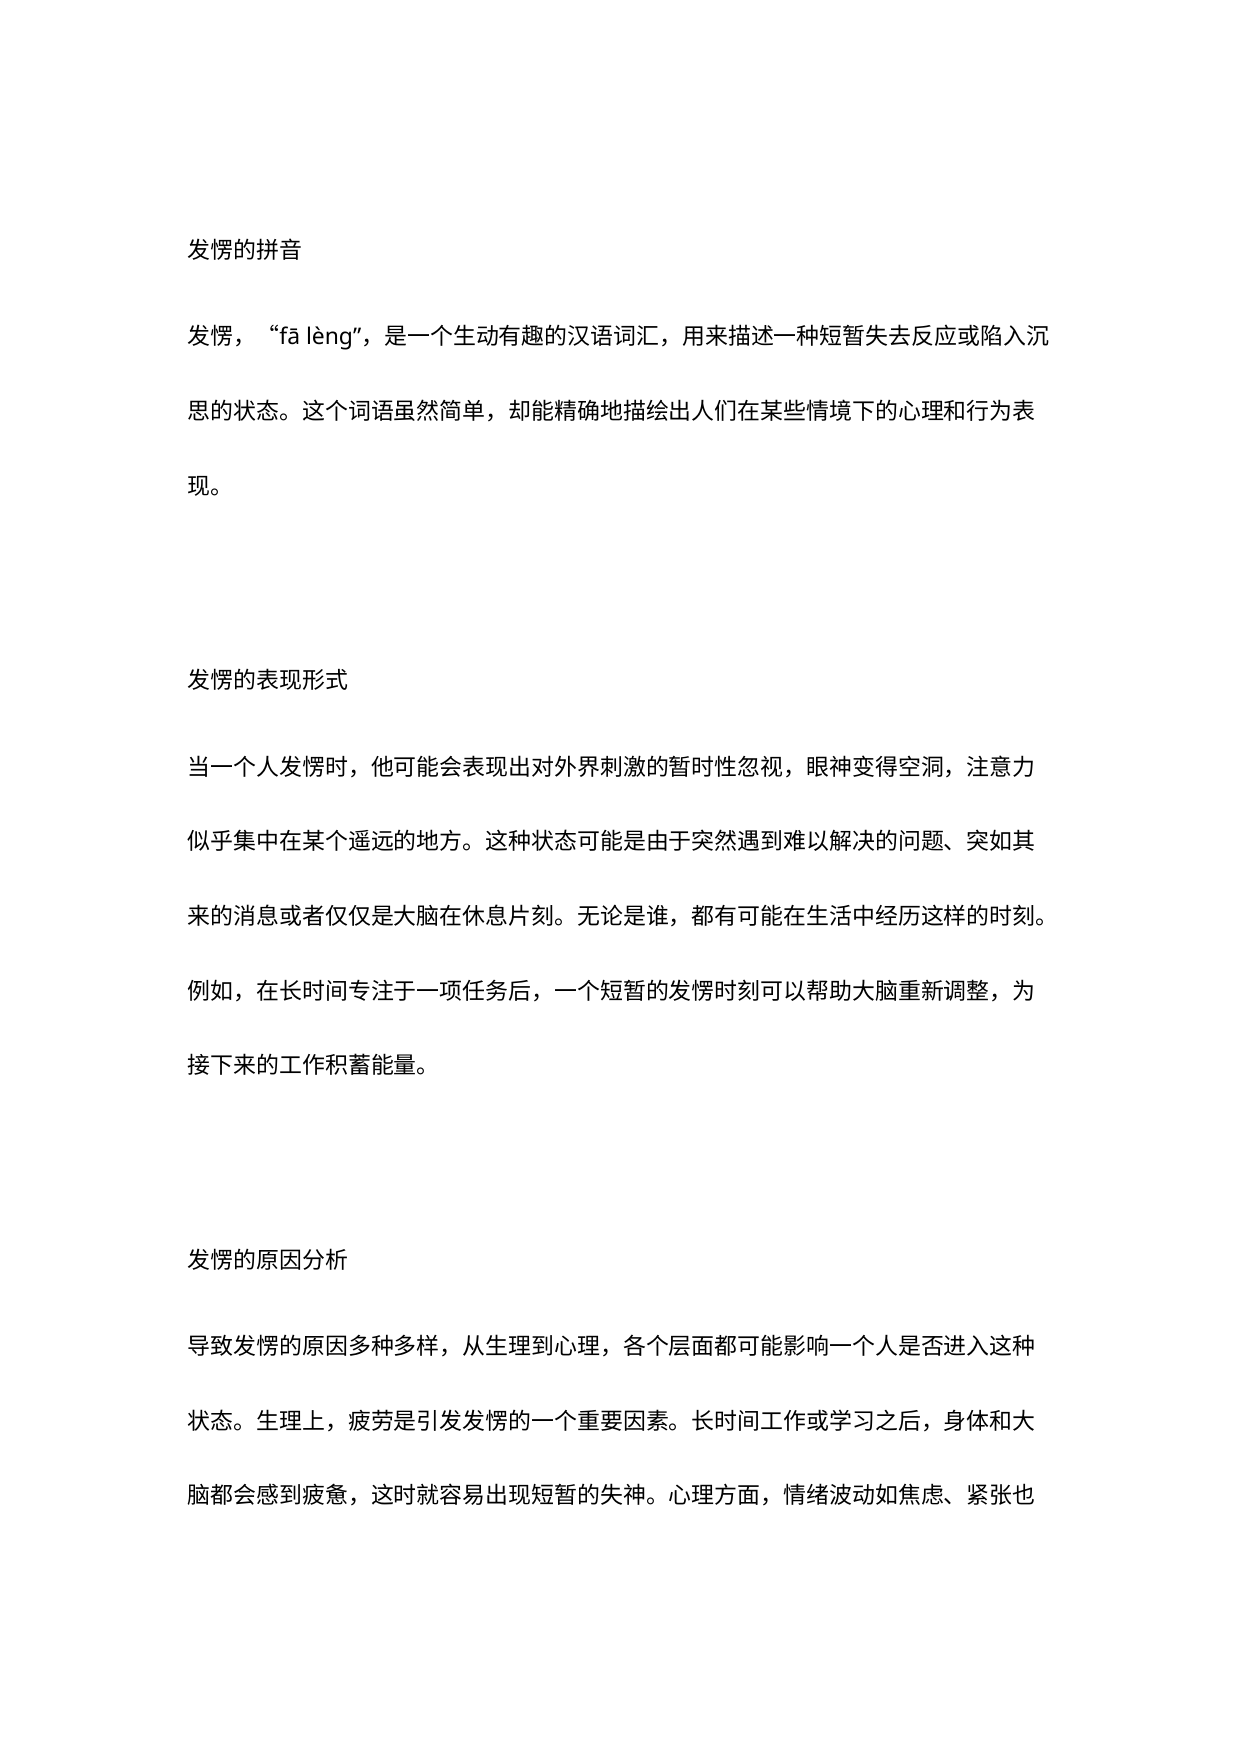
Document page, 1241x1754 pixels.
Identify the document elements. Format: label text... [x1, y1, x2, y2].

text 当一个人发愣时，他可能会表现出对外界刺激的暂时性忽视，眼神变得空洞，注意力似乎集中在某个遥远的地方。这种状态可能是由于突然遇到难以解决的问题、突如其来的消息或者仅仅是大脑在休息片刻。无论是谁，都有可能在生活中经历这样的时刻。例如，在长时间专注于一项任务后，一个短暂的发愣时刻可以帮助大脑重新调整，为接下来的工作积蓄能量。 [187, 733, 1053, 1096]
text 发愣的原因分析 [187, 1226, 1053, 1291]
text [187, 1312, 1053, 1527]
text 发愣的表现形式 [187, 646, 1053, 711]
text 发愣，“fā lèng”，是一个生动有趣的汉语词汇，用来描述一种短暂失去反应或陷入沉思的状态。这个词语虽然简单，却能精确地描绘出人们在某些情境下的心理和行为表现。 [187, 302, 1053, 517]
text 发愣的拼音 [187, 216, 1053, 281]
